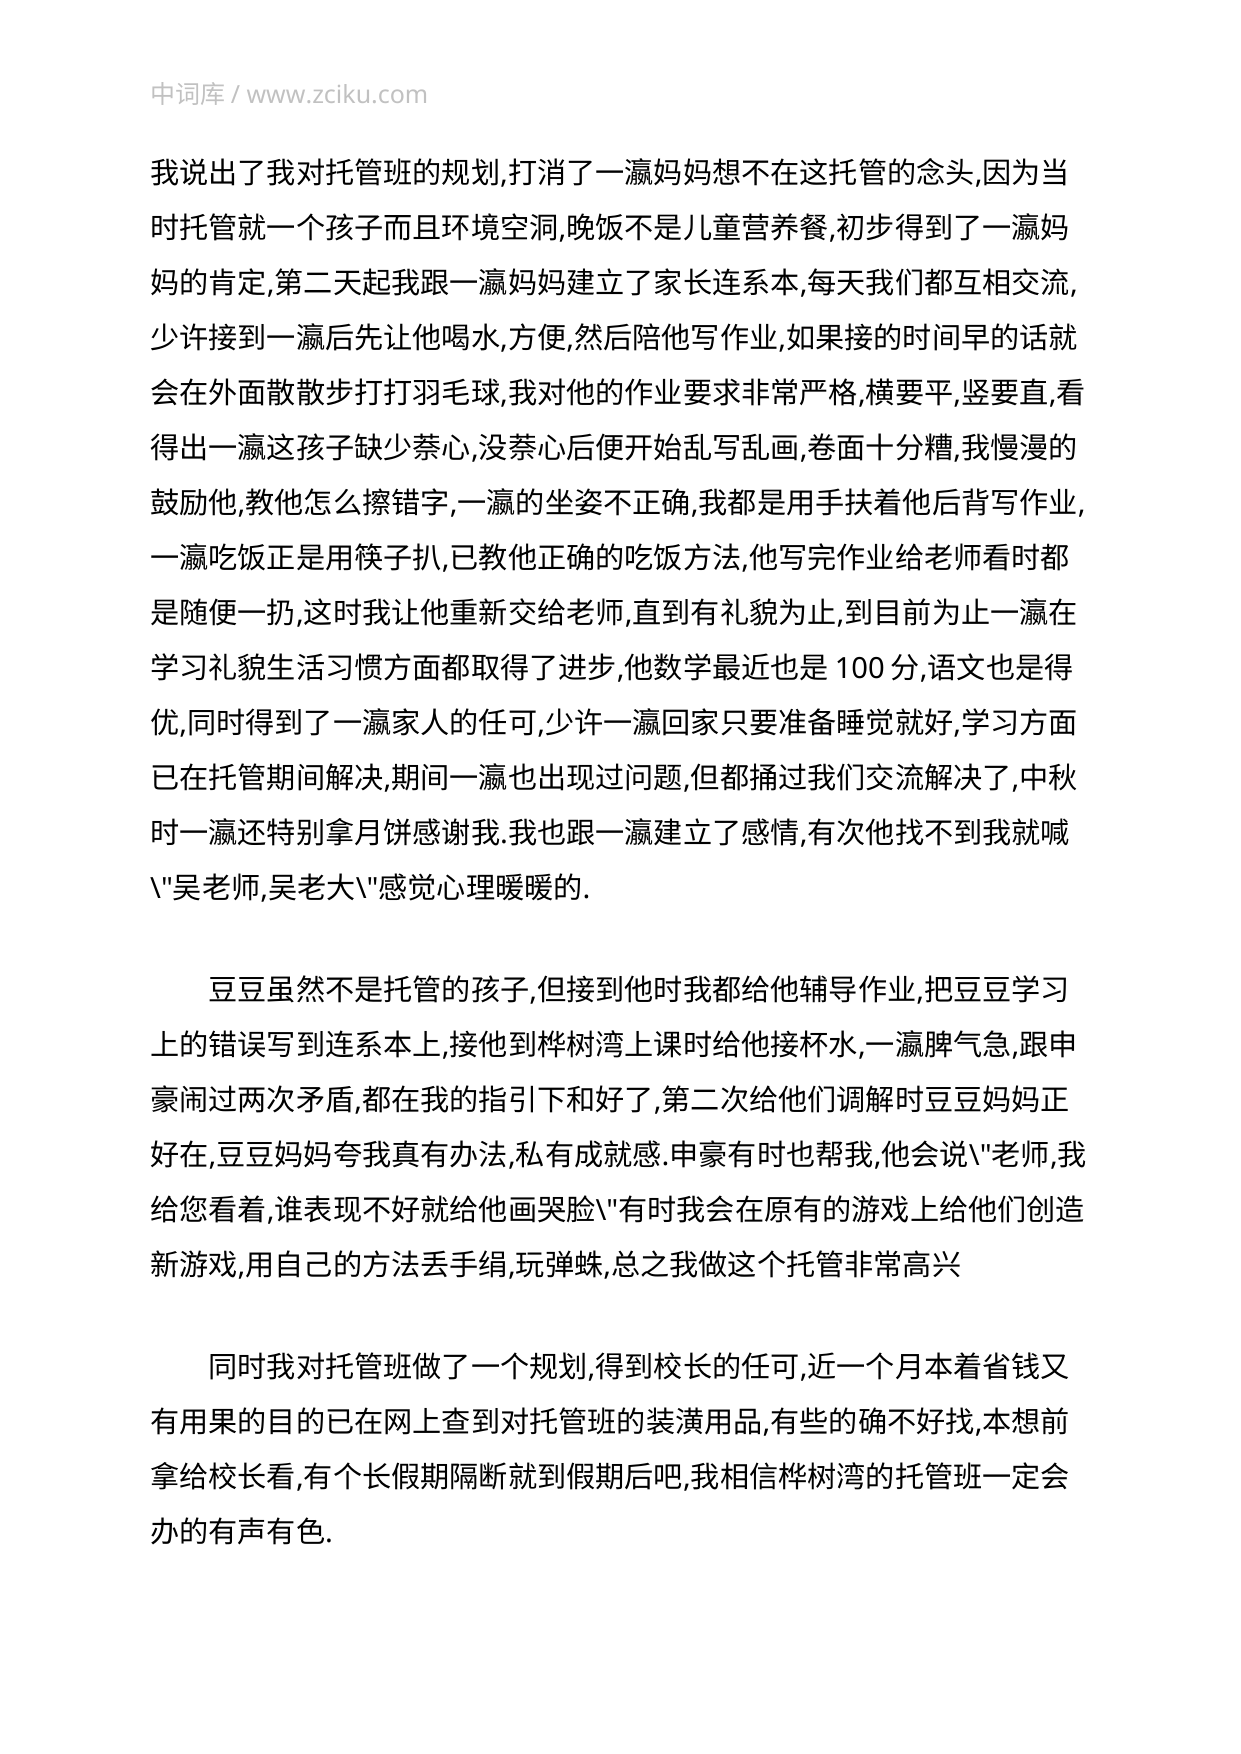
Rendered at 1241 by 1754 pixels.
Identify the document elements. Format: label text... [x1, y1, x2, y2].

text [150, 150, 1090, 907]
text 豆豆虽然不是托管的孩子,但接到他时我都给他辅导作业,把豆豆学习上的错误写到连系本上,接他到桦树湾上课时给他接杯水,一瀛脾气急,跟申豪闹过两次矛盾,都在我的指引下和好了,第二次给他们调解时豆豆妈妈正好在,豆豆妈妈夸我真有办法,私有成就感.申豪有时也帮我,他会说\"老师,我给您看着,谁表现不好就给他画哭脸\"有时我会在原有的游戏上给他们创造新游戏,用自己的方法丢手绢,玩弹蛛,总之我做这个托管非常高兴 [150, 967, 1090, 1284]
text 同时我对托管班做了一个规划,得到校长的任可,近一个月本着省钱又有用果的目的已在网上查到对托管班的装潢用品,有些的确不好找,本想前拿给校长看,有个长假期隔断就到假期后吧,我相信桦树湾的托管班一定会办的有声有色. [150, 1344, 1090, 1551]
